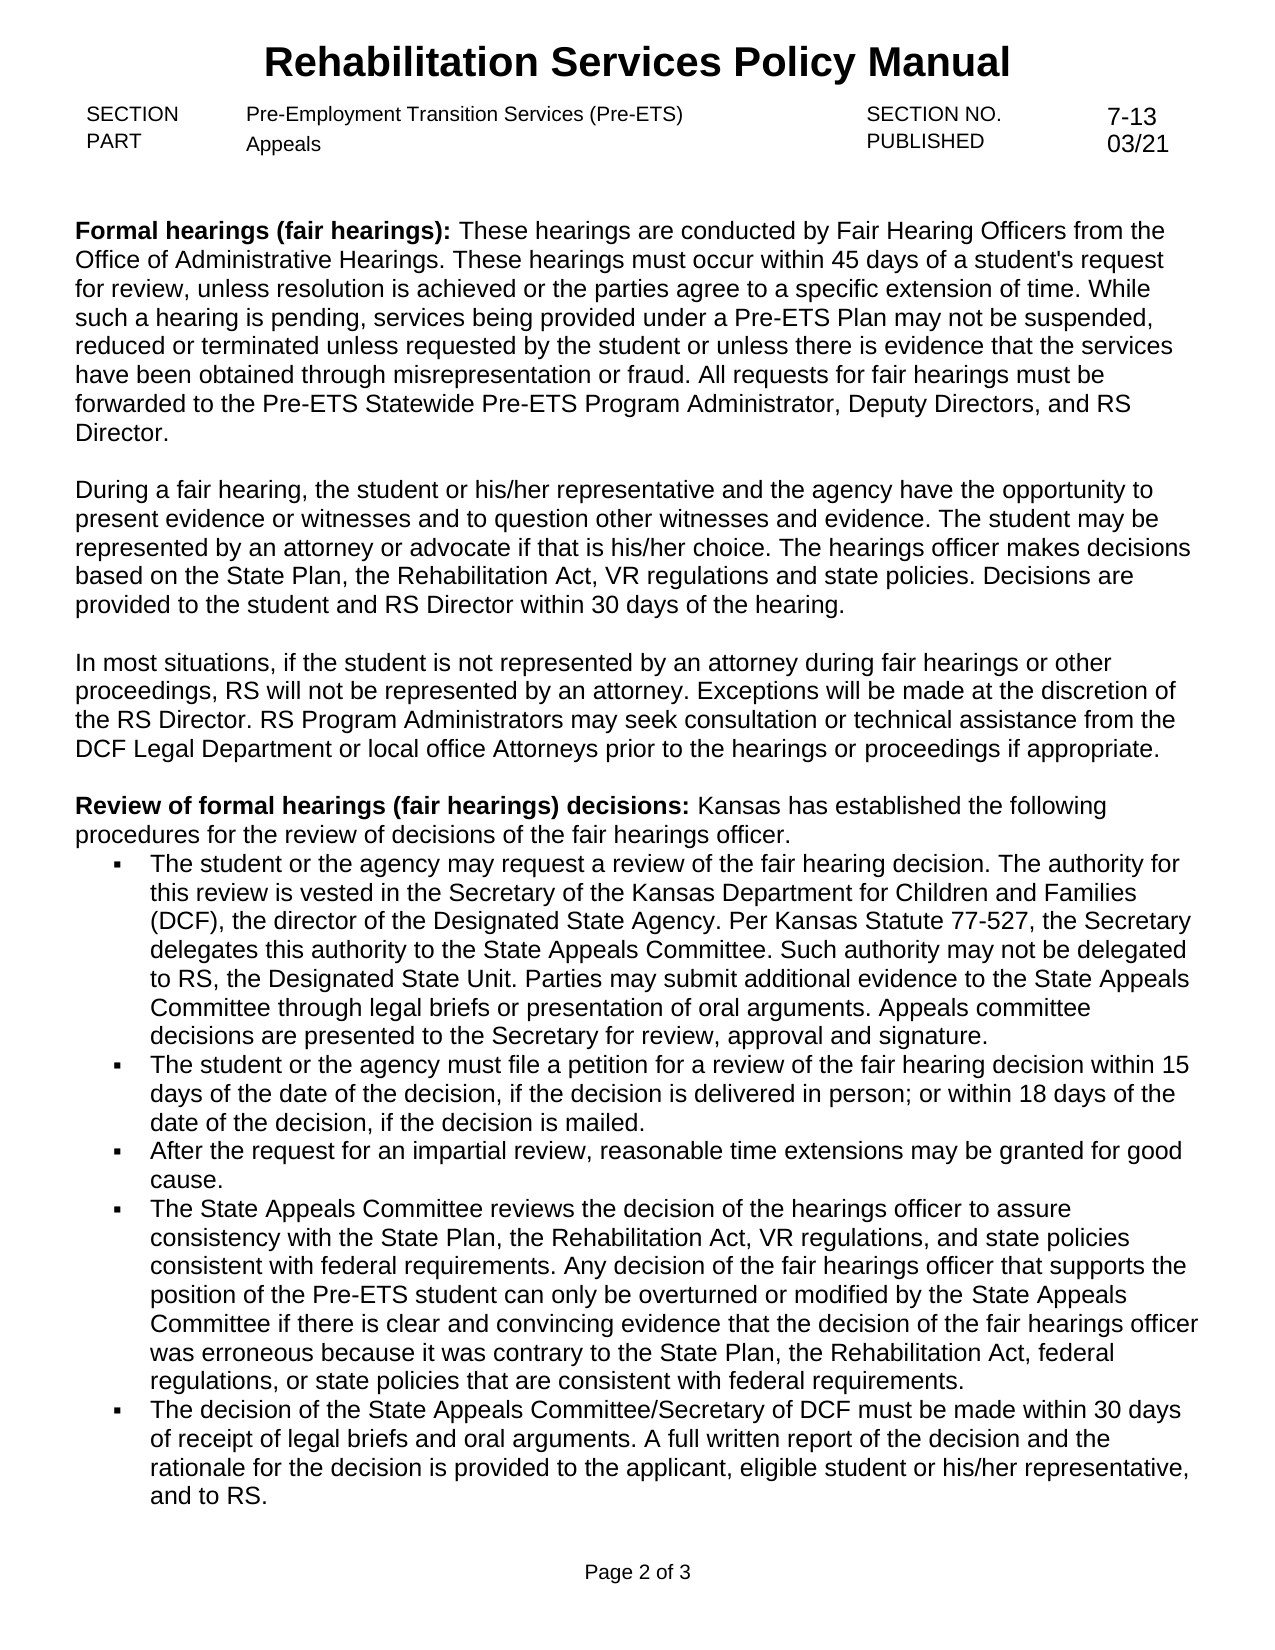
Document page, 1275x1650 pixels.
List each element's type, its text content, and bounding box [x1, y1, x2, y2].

list The student or the agency may request a review of the fair hearing decision. The authority for this review is vested in the Secretary of the Kansas Department for Children and Families (DCF), the director of the Designated State Agency. Per Kansas Statute 77-527, the Secretary delegates this authority to the State Appeals Committee. Such authority may not be delegated to RS, the Designated State Unit. Parties may submit additional evidence to the State Appeals Committee through legal briefs or presentation of oral arguments. Appeals committee decisions are presented to the Secretary for review, approval and signature. [112, 849, 1200, 1050]
list The student or the agency must file a petition for a review of the fair hearing decision within 15 days of the date of the decision, if the decision is delivered in person; or within 18 days of the date of the decision, if the decision is mailed. [112, 1050, 1200, 1136]
list The decision of the State Appeals Committee/Secretary of DCF must be made within 30 days of receipt of legal briefs and oral arguments. A full written report of the decision and the rationale for the decision is provided to the applicant, eligible student or his/her representative, and to RS. [112, 1395, 1200, 1510]
list After the request for an impartial review, reasonable time extensions may be granted for good cause. [112, 1136, 1200, 1194]
text Review of formal hearings (fair hearings) decisions: Kansas has established the following procedures for the review of decisions of the fair hearings officer. [75, 791, 1200, 849]
text Formal hearings (fair hearings): These hearings are conducted by Fair Hearing Officers from the Office of Administrative Hearings. These hearings must occur within 45 days of a student's request for review, unless resolution is achieved or the parties agree to a specific extension of time. While such a hearing is pending, services being provided under a Pre-ETS Plan may not be suspended, reduced or terminated unless requested by the student or unless there is evidence that the services have been obtained through misrepresentation or fraud. All requests for fair hearings must be forwarded to the Pre-ETS Statewide Pre-ETS Program Administrator, Deputy Directors, and RS Director. [75, 216, 1200, 446]
list The State Appeals Committee reviews the decision of the hearings officer to assure consistency with the State Plan, the Rehabilitation Act, VR regulations, and state policies consistent with federal requirements. Any decision of the fair hearings officer that supports the position of the Pre-ETS student can only be overturned or modified by the State Appeals Committee if there is clear and convincing evidence that the decision of the fair hearings officer was erroneous because it was contrary to the State Plan, the Rehabilitation Act, federal regulations, or state policies that are consistent with federal requirements. [112, 1194, 1200, 1395]
text In most situations, if the student is not represented by an attorney during fair hearings or other proceedings, RS will not be represented by an attorney. Exceptions will be made at the discretion of the RS Director. RS Program Administrators may seek consultation or technical assistance from the DCF Legal Department or local office Attorneys prior to the hearings or proceedings if appropriate. [75, 647, 1200, 762]
text During a fair hearing, the student or his/her representative and the agency have the opportunity to present evidence or witnesses and to question other witnesses and evidence. The student may be represented by an attorney or advocate if that is his/her choice. The hearings officer makes decisions based on the State Plan, the Rehabilitation Act, VR regulations and state policies. Decisions are provided to the student and RS Director within 30 days of the hearing. [75, 475, 1200, 619]
